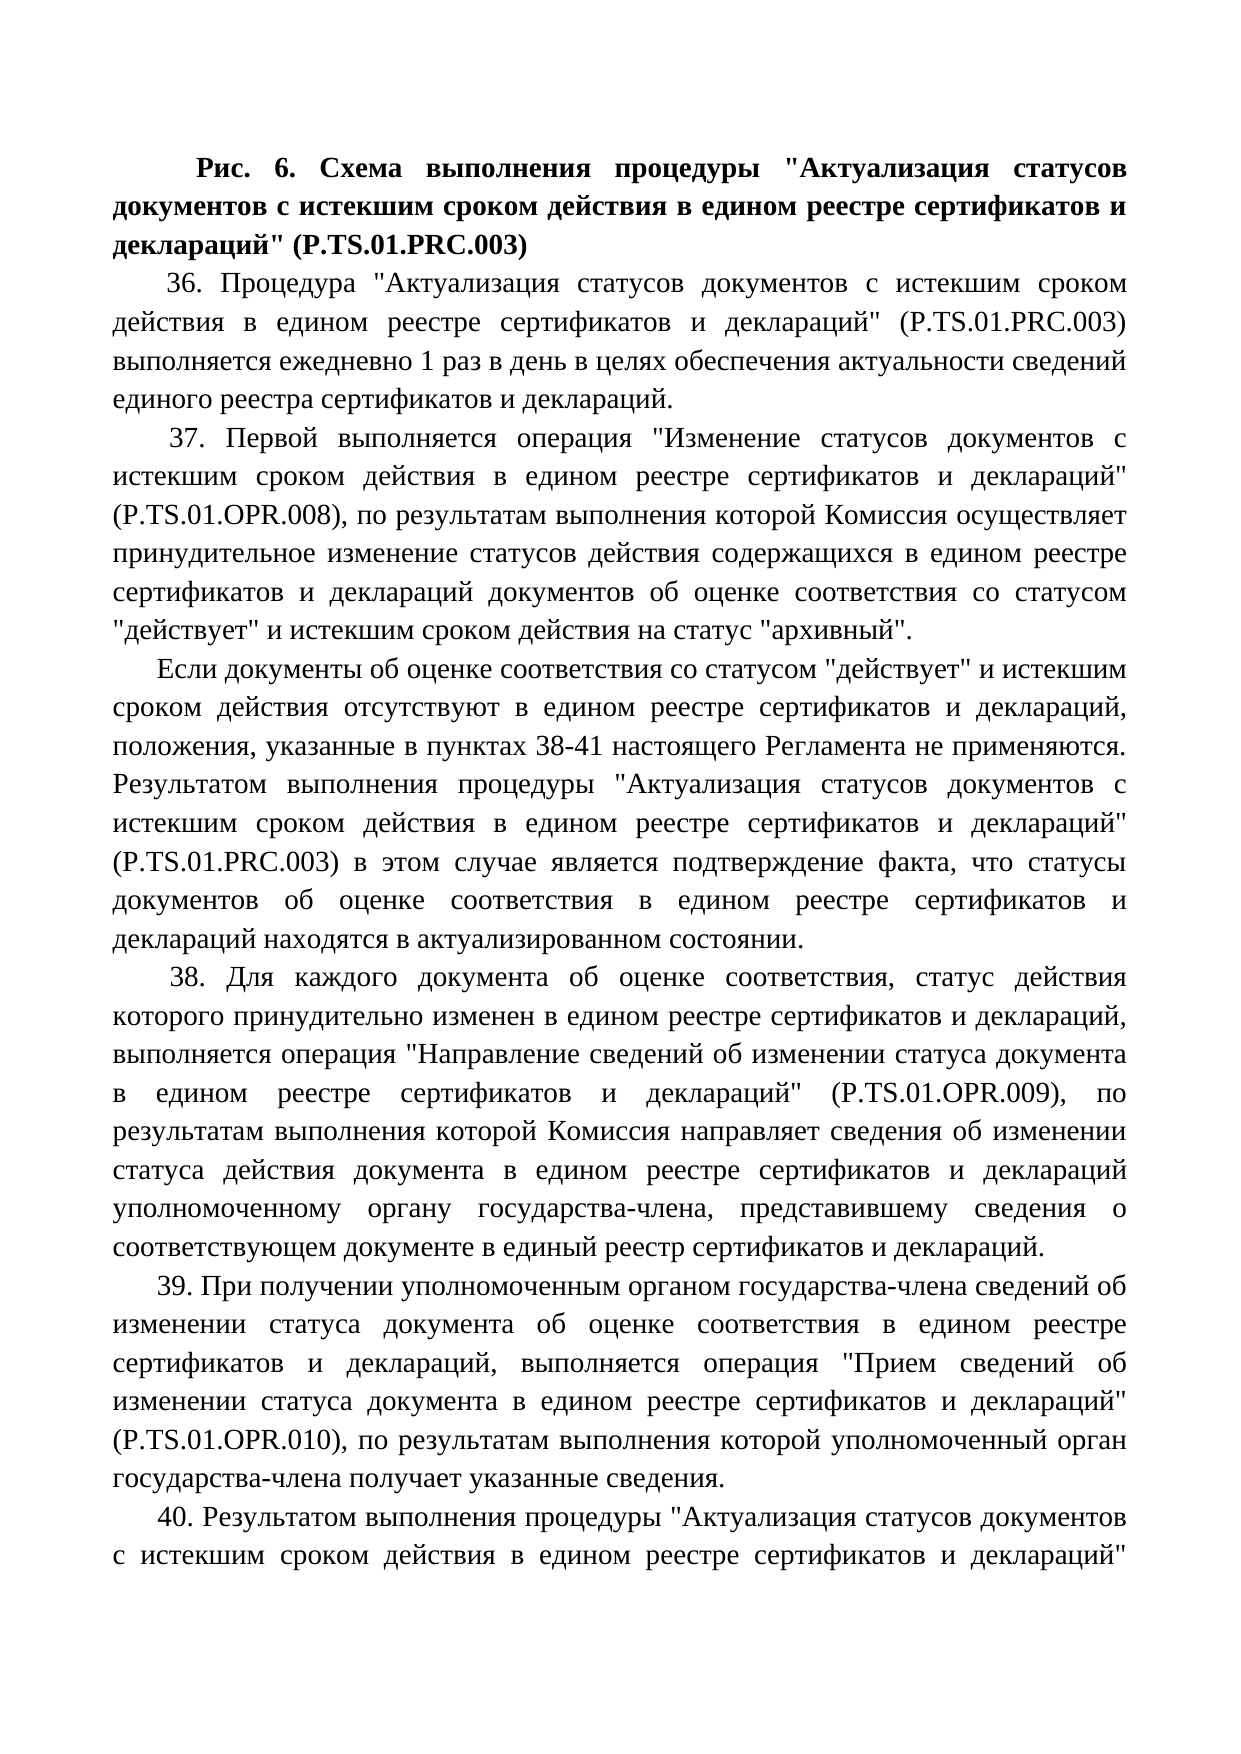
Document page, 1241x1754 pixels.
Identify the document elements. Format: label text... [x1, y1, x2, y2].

text Рис. 6. Схема выполнения процедуры "Актуализация статусов документов с истекшим сроком действия в едином реестре сертификатов и деклараций" (P.TS.01.PRC.003) [112, 150, 1128, 261]
text 38. Для каждого документа об оценке соответствия, статус действия которого принудительно изменен в едином реестре сертификатов и деклараций, выполняется операция "Направление сведений об изменении статуса документа в едином реестре сертификатов и деклараций" (P.TS.01.OPR.009), по результатам выполнения которой Комиссия направляет сведения об изменении статуса действия документа в едином реестре сертификатов и деклараций уполномоченному органу государства-члена, представившему сведения о соответствующем документе в единый реестр сертификатов и деклараций. [112, 959, 1128, 1263]
text Если документы об оценке соответствия со статусом "действует" и истекшим сроком действия отсутствуют в едином реестре сертификатов и деклараций, положения, указанные в пунктах 38-41 настоящего Регламента не применяются. Результатом выполнения процедуры "Актуализация статусов документов с истекшим сроком действия в едином реестре сертификатов и деклараций" (P.TS.01.PRC.003) в этом случае является подтверждение факта, что статусы документов об оценке соответствия в едином реестре сертификатов и деклараций находятся в актуализированном состоянии. [112, 651, 1128, 954]
text 39. При получении уполномоченным органом государства-члена сведений об изменении статуса документа об оценке соответствия в едином реестре сертификатов и деклараций, выполняется операция "Прием сведений об изменении статуса документа в едином реестре сертификатов и деклараций" (P.TS.01.OPR.010), по результатам выполнения которой уполномоченный орган государства-члена получает указанные сведения. [112, 1268, 1128, 1494]
text 36. Процедура "Актуализация статусов документов с истекшим сроком действия в едином реестре сертификатов и деклараций" (P.TS.01.PRC.003) выполняется ежедневно 1 раз в день в целях обеспечения актуальности сведений единого реестра сертификатов и деклараций. [112, 266, 1128, 415]
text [112, 1499, 1128, 1571]
text 37. Первой выполняется операция "Изменение статусов документов с истекшим сроком действия в едином реестре сертификатов и деклараций" (P.TS.01.OPR.008), по результатам выполнения которой Комиссия осуществляет принудительное изменение статусов действия содержащихся в едином реестре сертификатов и деклараций документов об оценке соответствия со статусом "действует" и истекшим сроком действия на статус "архивный". [112, 420, 1128, 646]
